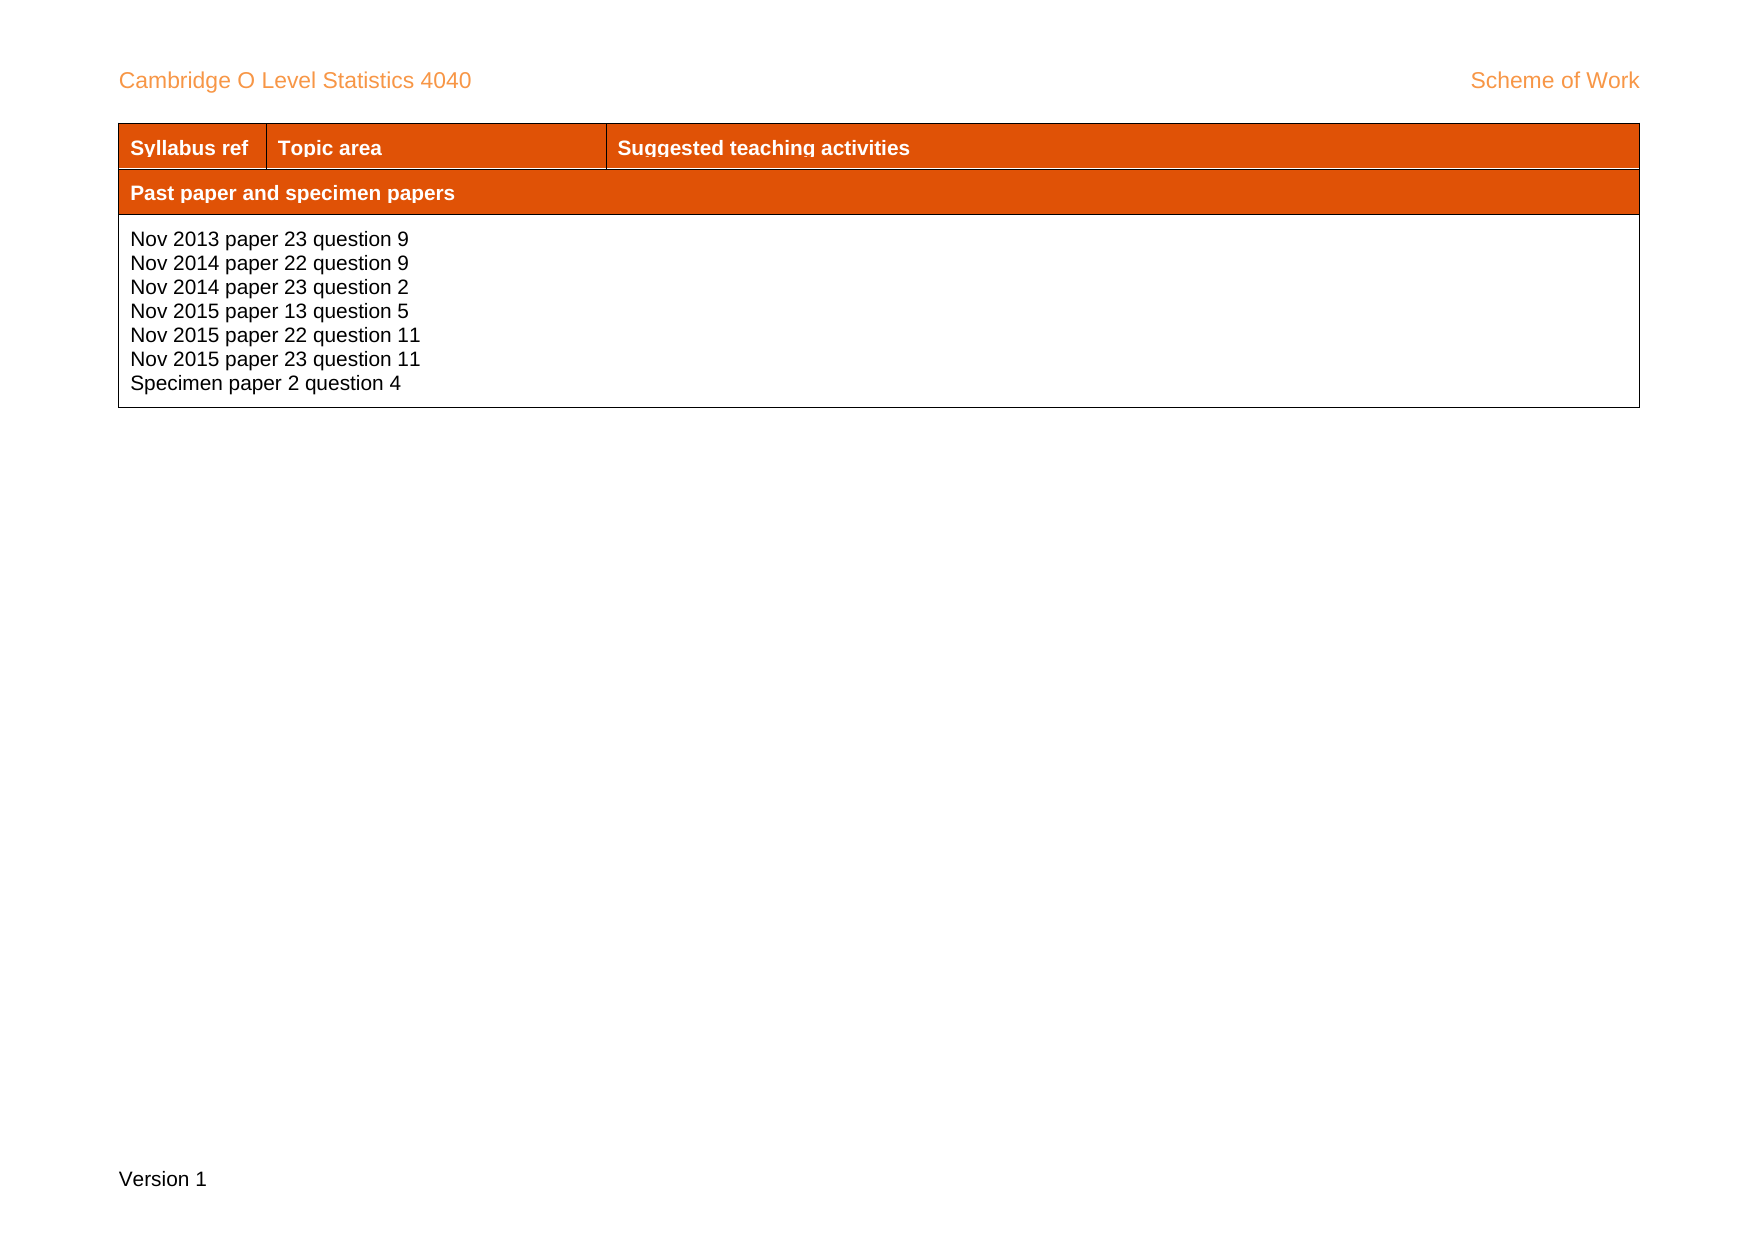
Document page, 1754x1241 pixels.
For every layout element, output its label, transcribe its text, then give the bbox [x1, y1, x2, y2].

table_header Topic area [267, 124, 606, 168]
table_header Syllabus ref [119, 124, 266, 168]
table_cell Past paper and specimen papers [119, 170, 1639, 214]
table_cell Nov 2013 paper 23 question 9 Nov 2014 paper 22 question 9 Nov 2014 paper 23 question 2 Nov 2015 paper 13 question 5 Nov 2015 paper 22 question 11 Nov 2015 paper 23 question 11 Specimen paper 2 question 4 [119, 215, 1639, 407]
table_header Suggested teaching activities [607, 124, 1639, 168]
